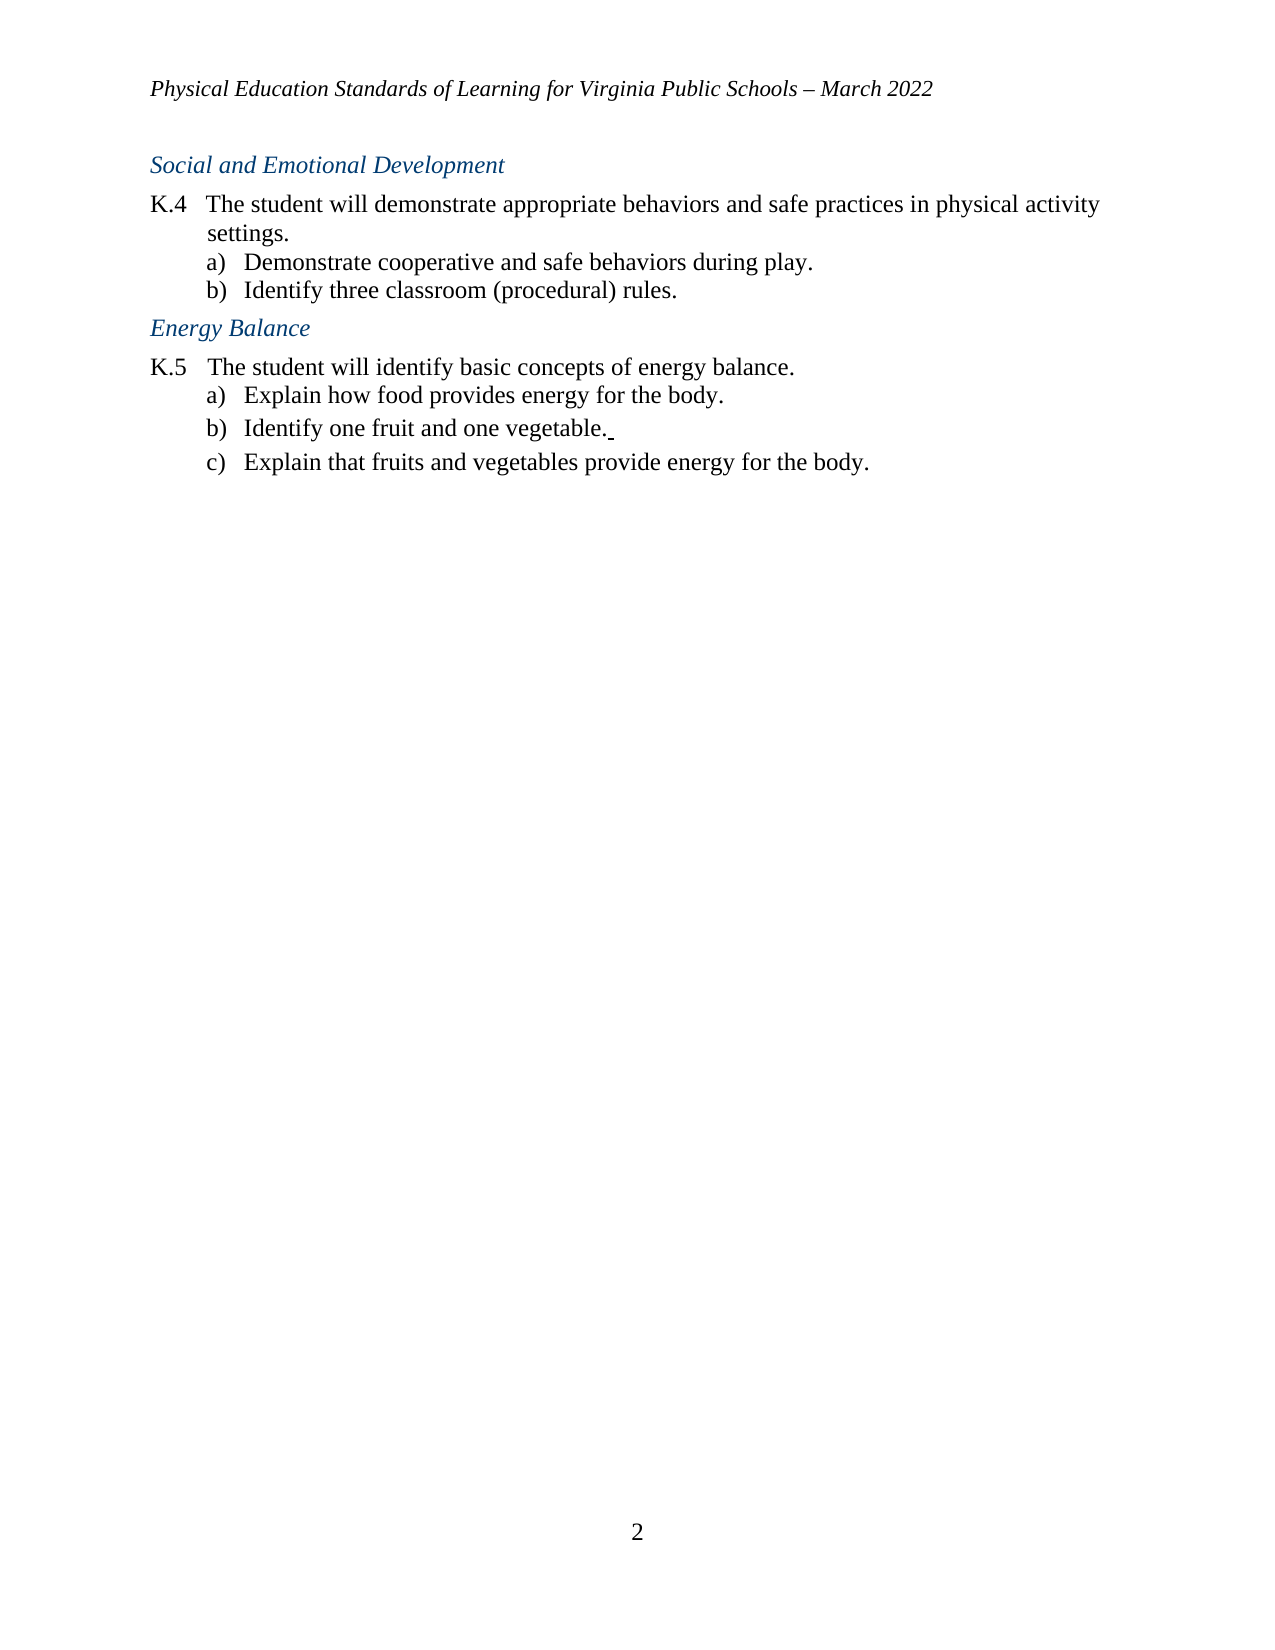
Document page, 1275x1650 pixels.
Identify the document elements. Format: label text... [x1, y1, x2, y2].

subtitle Energy Balance [150, 313, 1125, 341]
list Identify one fruit and one vegetable. [206, 413, 1125, 442]
list Explain that fruits and vegetables provide energy for the body. [206, 447, 1125, 475]
text K.5 The student will identify basic concepts of energy balance. [150, 352, 1125, 381]
text K.4 The student will demonstrate appropriate behaviors and safe practices in physical activity settings. [150, 189, 1125, 247]
subtitle Social and Emotional Development [150, 150, 1125, 179]
list Identify three classroom (procedural) rules. [206, 275, 1125, 304]
list Demonstrate cooperative and safe behaviors during play. [206, 247, 1125, 275]
list Explain how food provides energy for the body. [206, 381, 1125, 409]
